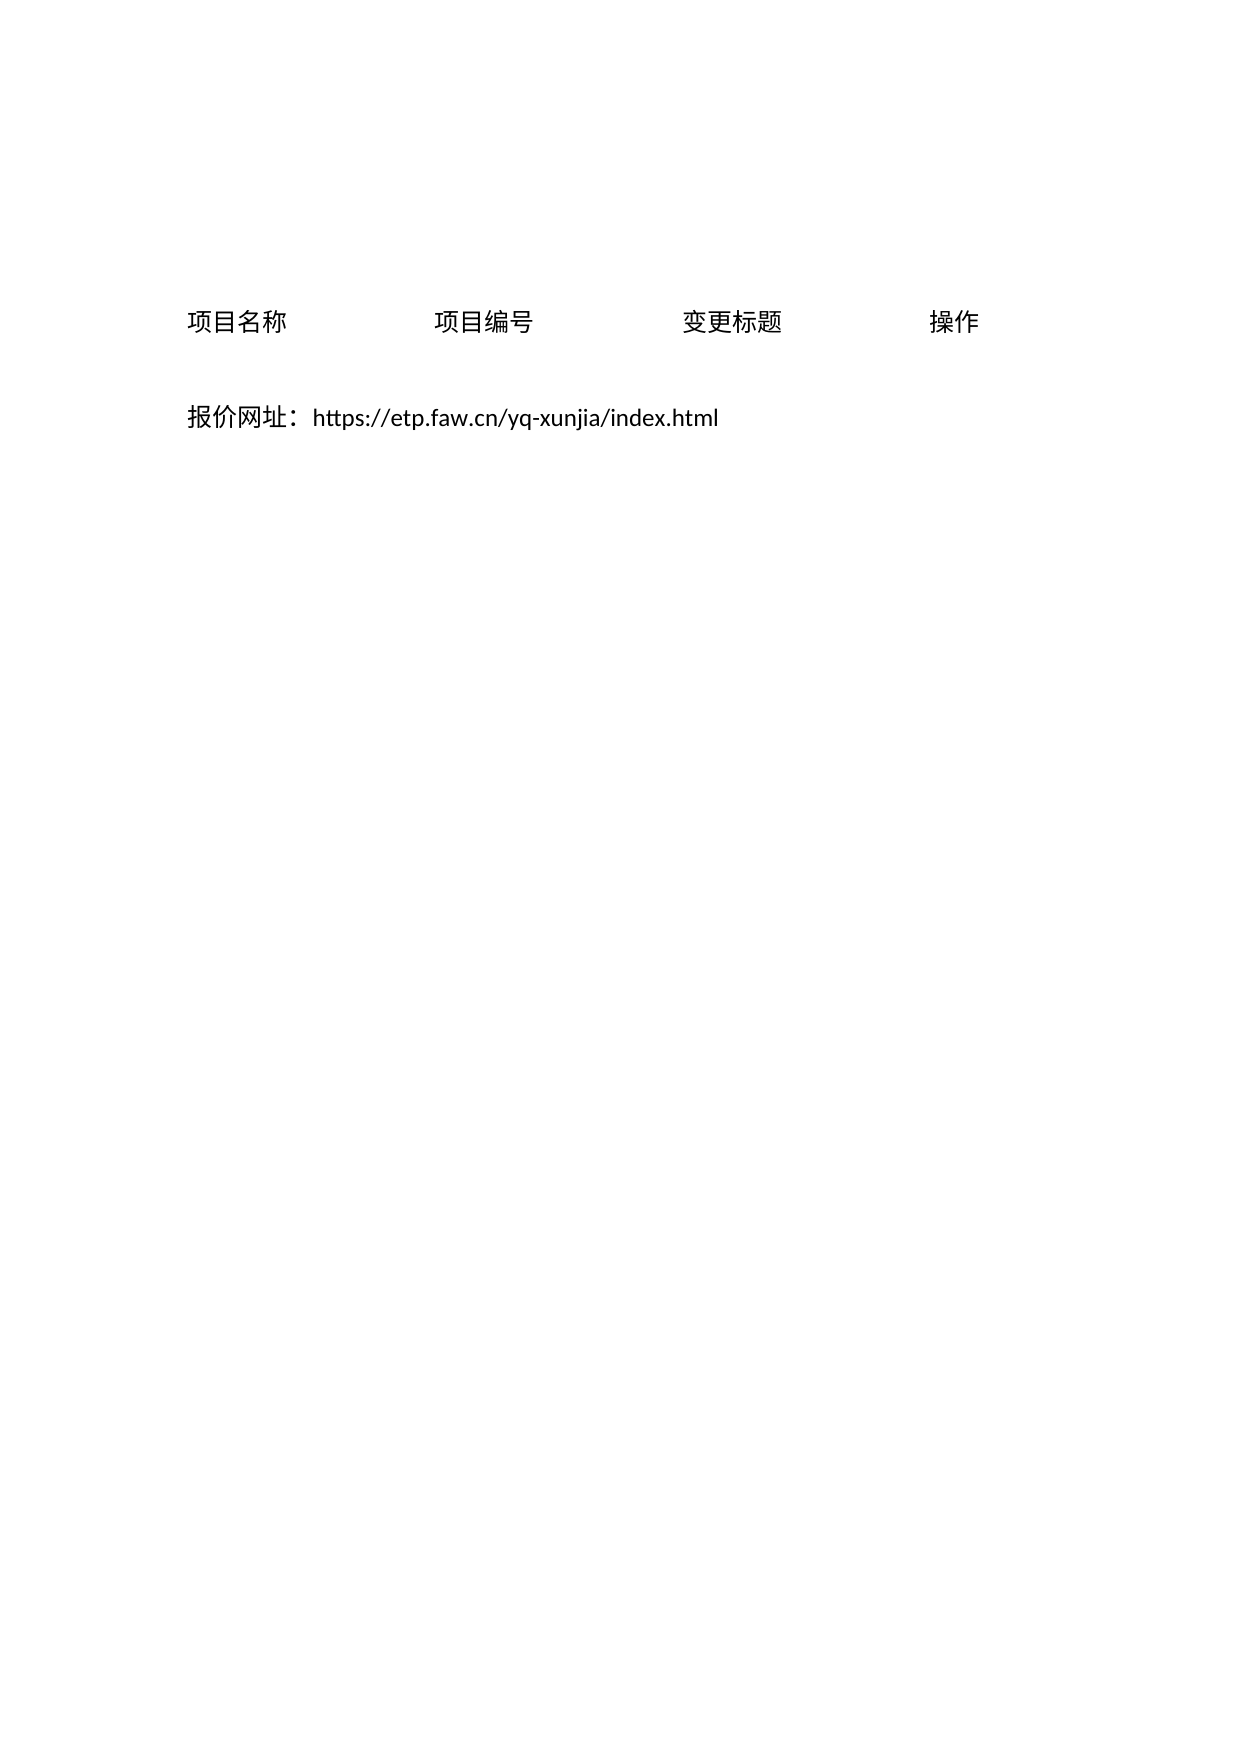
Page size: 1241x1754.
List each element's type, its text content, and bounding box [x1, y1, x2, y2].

table_header 变更标题 [682, 289, 929, 353]
table_header 项目编号 [435, 289, 682, 353]
text 报价网址：https://etp.faw.cn/yq-xunjia/index.html [187, 383, 1053, 448]
table_header 项目名称 [188, 289, 434, 353]
table_header 操作 [929, 289, 1053, 353]
